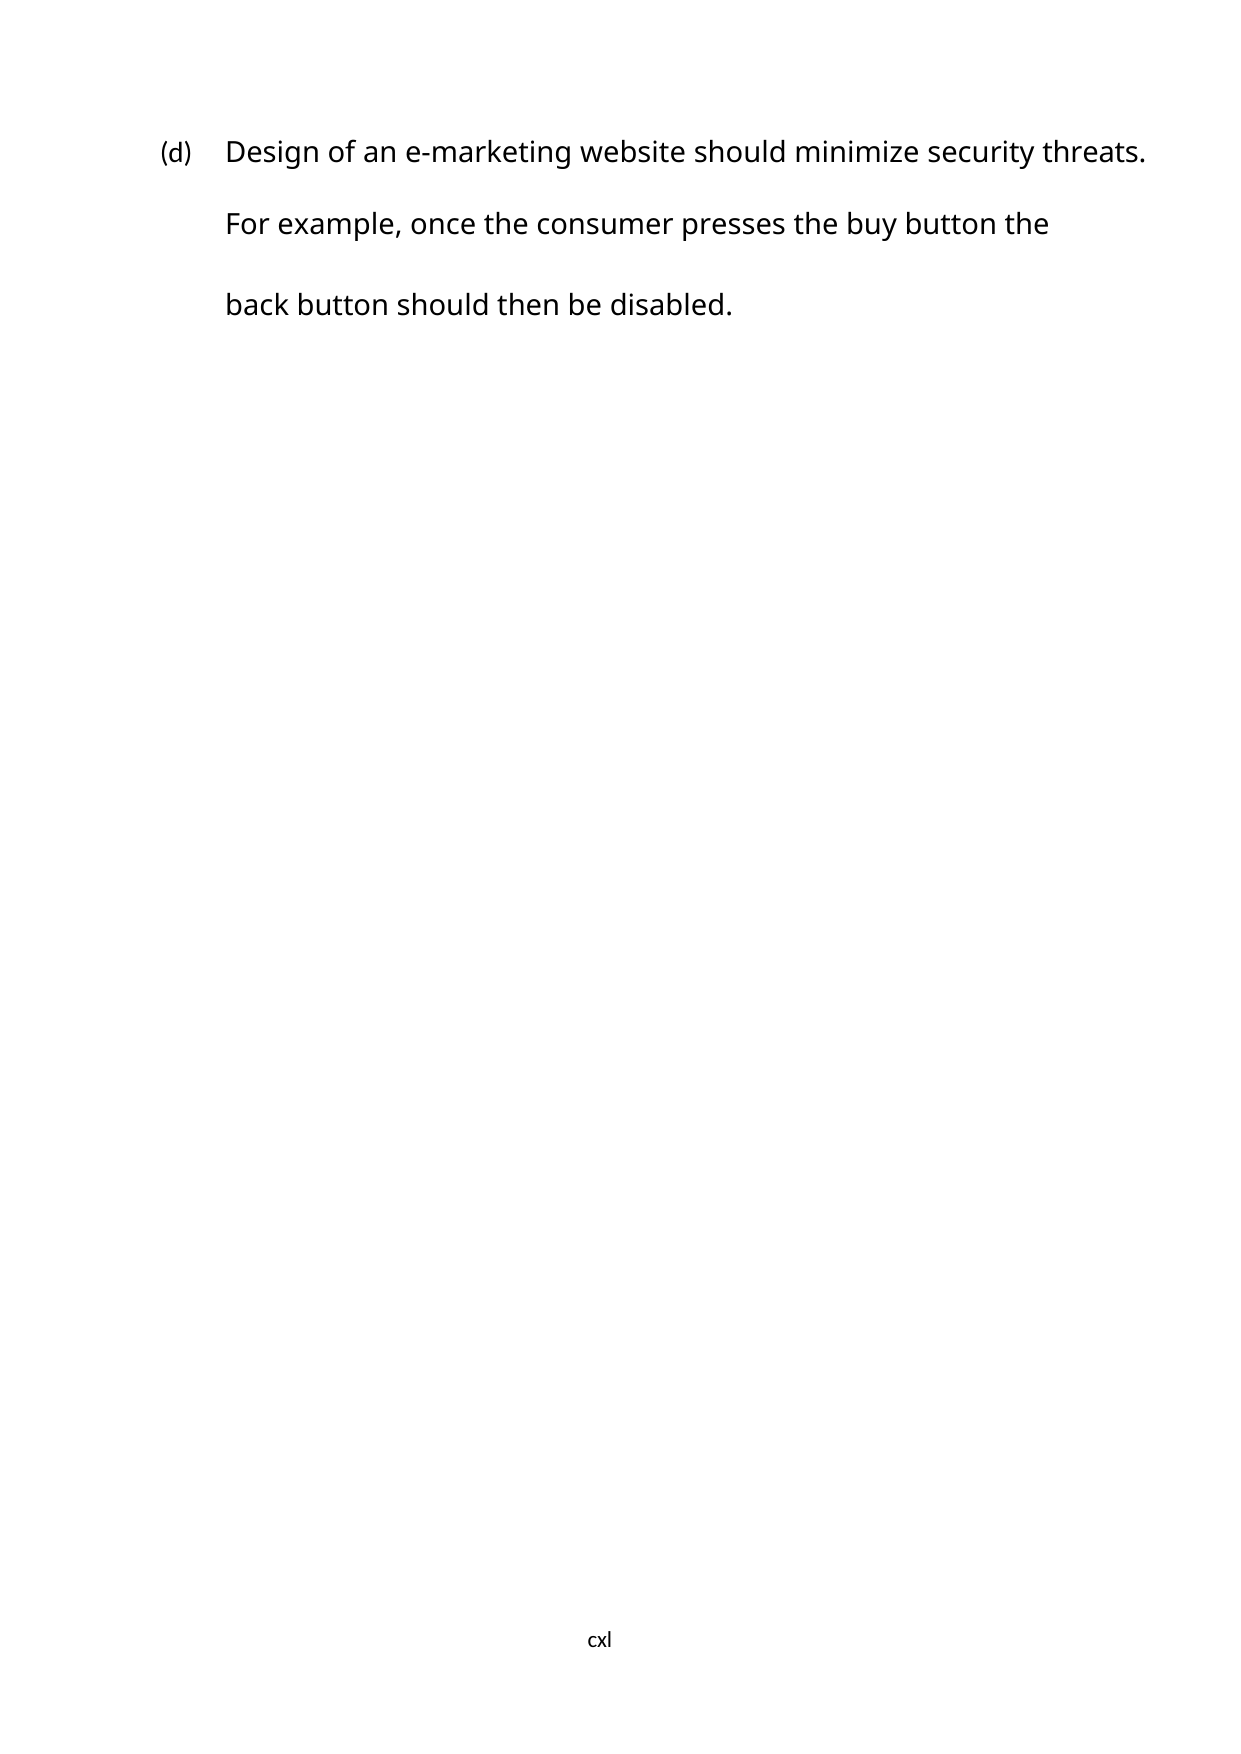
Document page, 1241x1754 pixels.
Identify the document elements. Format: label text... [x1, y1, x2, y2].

text For example, once the consumer presses the buy button the back button should then be disabled. [225, 203, 1086, 324]
list Design of an e-marketing website should minimize security threats. [159, 131, 1190, 171]
